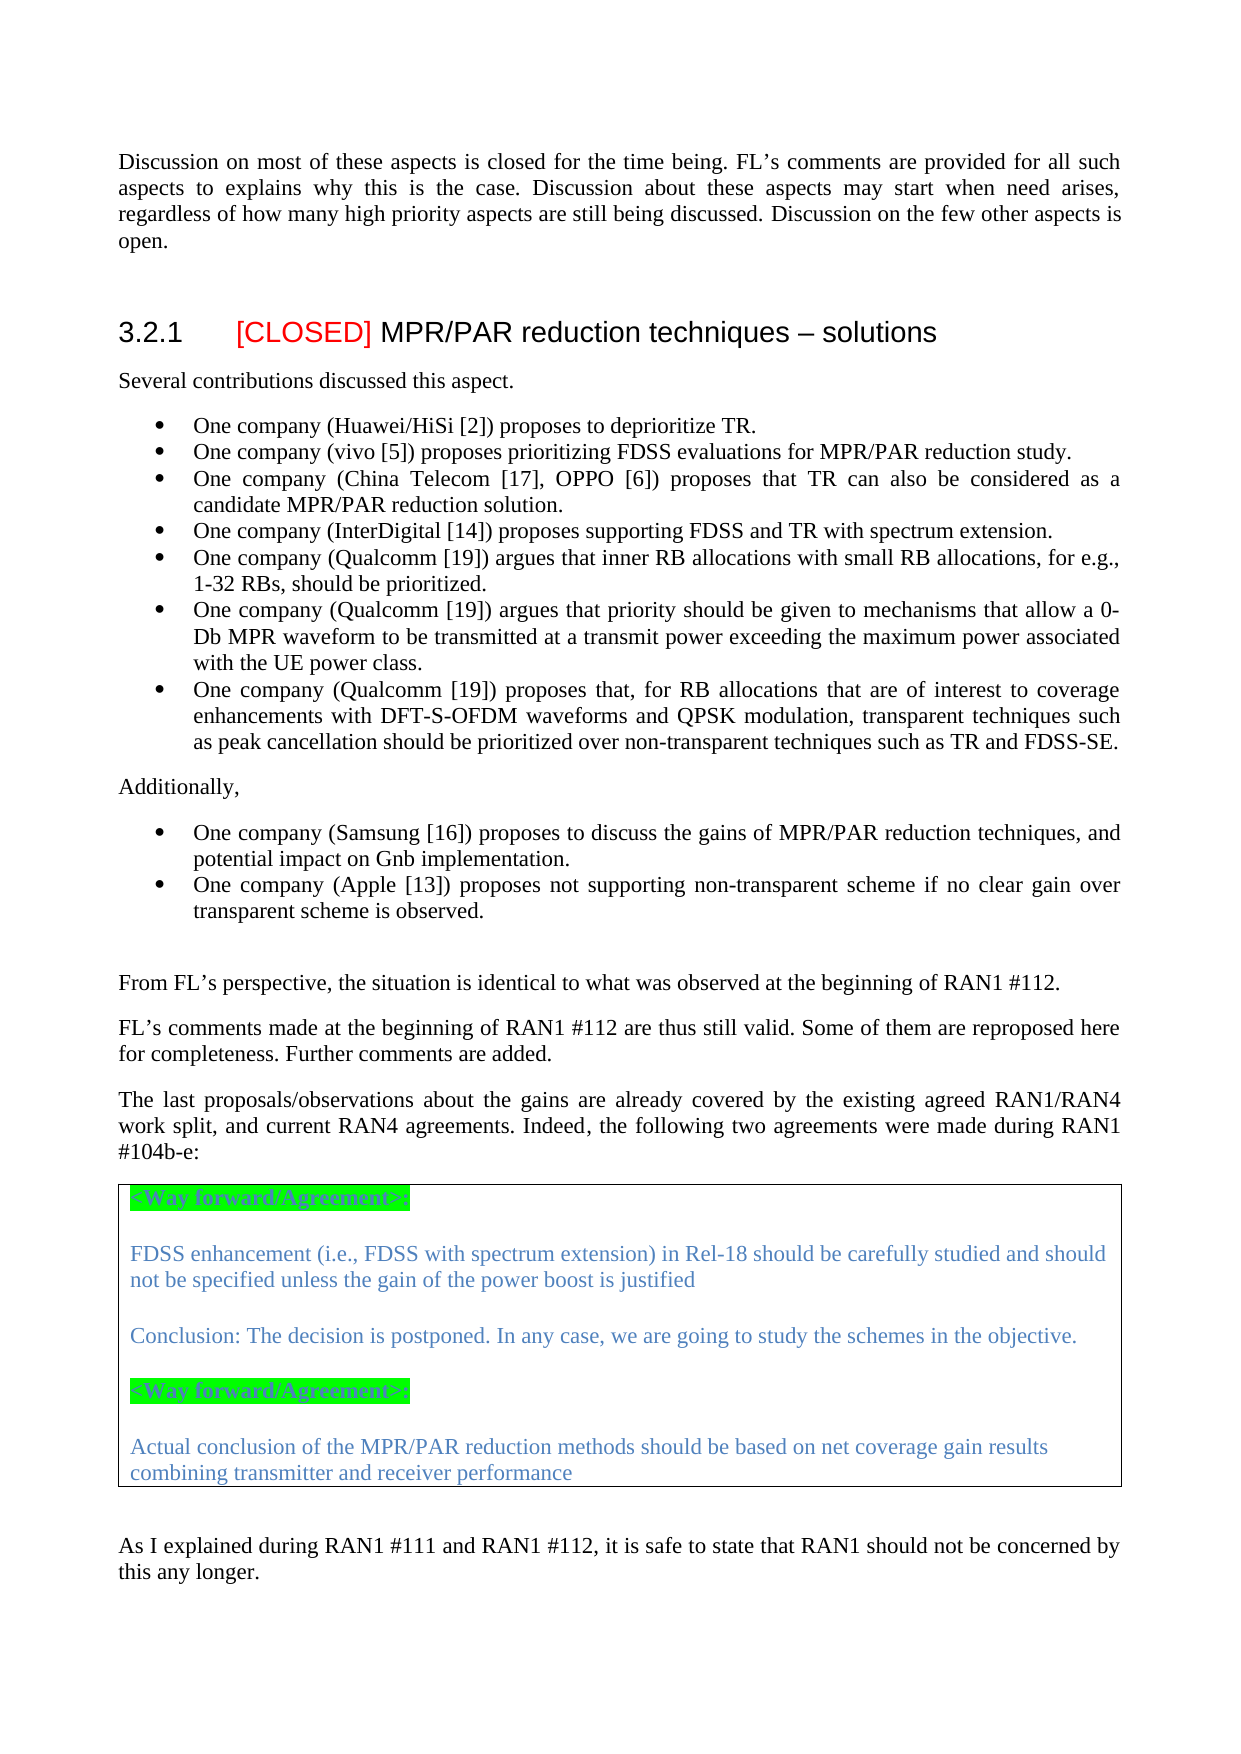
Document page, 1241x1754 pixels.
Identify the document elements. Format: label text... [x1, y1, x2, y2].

table_header <Way forward/Agreement>: FDSS enhancement (i.e., FDSS with spectrum extension) in Rel-18 should be carefully studied and should not be specified unless the gain of the power boost is justified Conclusion: The decision is postponed. In any case, we are going to study the schemes in the objective. <Way forward/Agreement>: Actual conclusion of the MPR/PAR reduction methods should be based on net coverage gain results combining transmitter and receiver performance [119, 1185, 1121, 1486]
text FL’s comments made at the beginning of RAN1 #112 are thus still valid. Some of them are reproposed here for completeness. Further comments are added. [118, 1014, 1122, 1067]
list One company (InterDigital [14]) proposes supporting FDSS and TR with spectrum extension. [156, 517, 1122, 544]
list One company (Apple [13]) proposes not supporting non-transparent scheme if no clear gain over transparent scheme is observed. [156, 871, 1122, 924]
list One company (Huawei/HiSi [2]) proposes to deprioritize TR. [156, 412, 1122, 438]
text As I explained during RAN1 #111 and RAN1 #112, it is safe to state that RAN1 should not be concerned by this any longer. [118, 1532, 1122, 1584]
list One company (Qualcomm [19]) argues that inner RB allocations with small RB allocations, for e.g., 1-32 RBs, should be prioritized. [156, 544, 1122, 597]
text Several contributions discussed this aspect. [118, 367, 1122, 393]
list One company (vivo [5]) proposes prioritizing FDSS evaluations for MPR/PAR reduction study. [156, 438, 1122, 465]
list One company (Qualcomm [19]) proposes that, for RB allocations that are of interest to coverage enhancements with DFT-S-OFDM waveforms and QPSK modulation, transparent techniques such as peak cancellation should be prioritized over non-transparent techniques such as TR and FDSS-SE. [156, 676, 1122, 755]
list One company (China Telecom [17], OPPO [6]) proposes that TR can also be considered as a candidate MPR/PAR reduction solution. [156, 465, 1122, 517]
text Discussion on most of these aspects is closed for the time being. FL’s comments are provided for all such aspects to explains why this is the case. Discussion about these aspects may start when need arises, regardless of how many high priority aspects are still being discussed. Discussion on the few other aspects is open. [118, 148, 1122, 253]
text Additionally, [118, 773, 1122, 800]
text From FL’s perspective, the situation is identical to what was observed at the beginning of RAN1 #112. [118, 969, 1122, 995]
list One company (Qualcomm [19]) argues that priority should be given to mechanisms that allow a 0-Db MPR waveform to be transmitted at a transmit power exceeding the maximum power associated with the UE power class. [156, 597, 1122, 676]
text The last proposals/observations about the gains are already covered by the existing agreed RAN1/RAN4 work split, and current RAN4 agreements. Indeed, the following two agreements were made during RAN1 #104b-e: [118, 1086, 1122, 1165]
subtitle [CLOSED] MPR/PAR reduction techniques – solutions [118, 315, 1122, 348]
list One company (Samsung [16]) proposes to discuss the gains of MPR/PAR reduction techniques, and potential impact on Gnb implementation. [156, 818, 1122, 871]
